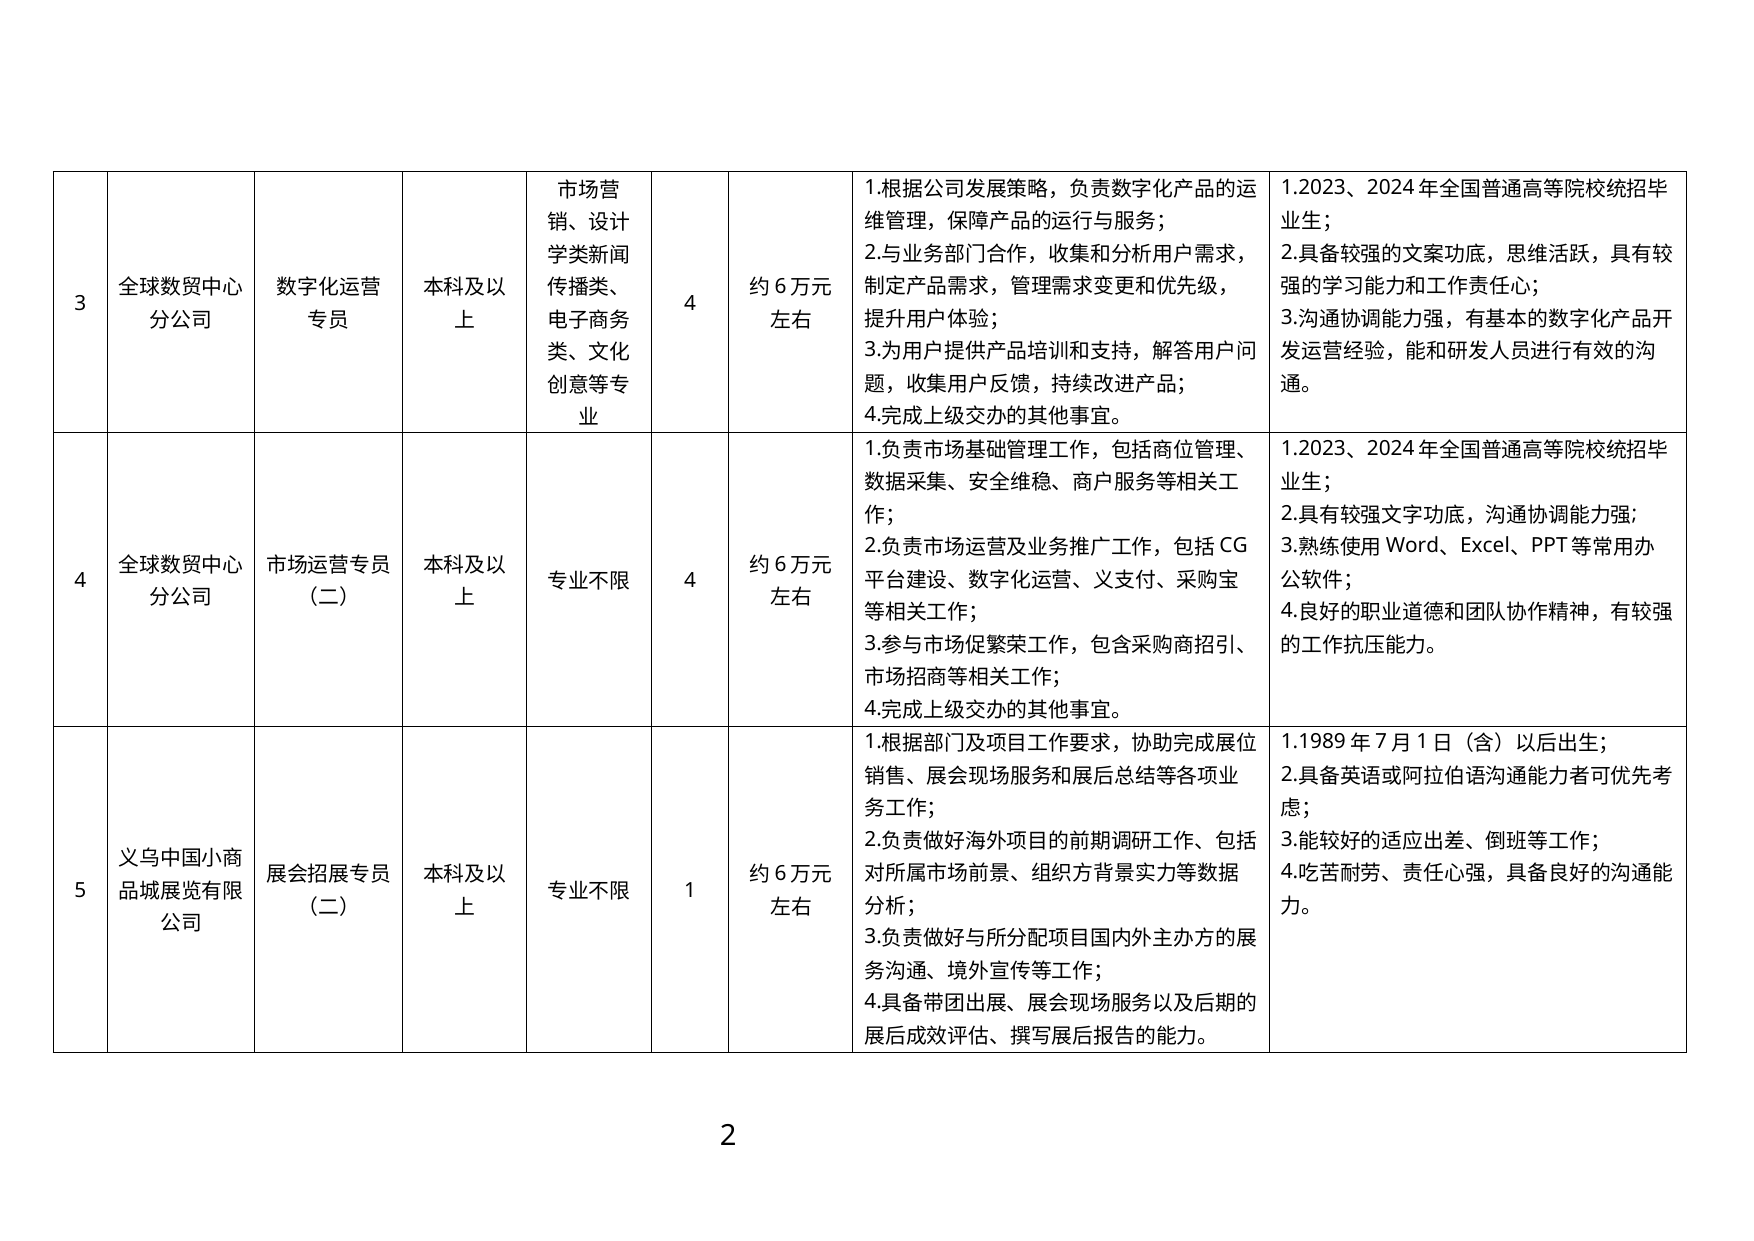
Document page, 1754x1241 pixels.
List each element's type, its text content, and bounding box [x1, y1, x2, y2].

table_cell 约6万元左右 [729, 172, 852, 432]
table_cell 专业不限 [527, 433, 651, 726]
table_cell 全球数贸中心分公司 [108, 172, 254, 432]
table_cell 约6万元左右 [729, 727, 852, 1052]
table_cell 1.1989年7月1日（含）以后出生； 2.具备英语或阿拉伯语沟通能力者可优先考虑； 3.能较好的适应出差、倒班等工作； 4.吃苦耐劳、责任心强，具备良好的沟通能力。 [1270, 727, 1686, 1052]
table_cell 市场运营专员（二） [255, 433, 402, 726]
table_cell 义乌中国小商品城展览有限公司 [108, 727, 254, 1052]
table_cell 市场营销、设计学类新闻传播类、电子商务类、文化创意等专业 [527, 172, 651, 432]
table_cell 1.根据公司发展策略，负责数字化产品的运维管理，保障产品的运行与服务； 2.与业务部门合作，收集和分析用户需求，制定产品需求，管理需求变更和优先级，提升用户体验； 3.为用户提供产品培训和支持，解答用户问题，收集用户反馈，持续改进产品； 4.完成上级交办的其他事宜。 [853, 172, 1269, 432]
table_cell 约6万元左右 [729, 433, 852, 726]
table_cell 1.负责市场基础管理工作，包括商位管理、数据采集、安全维稳、商户服务等相关工作； 2.负责市场运营及业务推广工作，包括CG平台建设、数字化运营、义支付、采购宝等相关工作； 3.参与市场促繁荣工作，包含采购商招引、市场招商等相关工作； 4.完成上级交办的其他事宜。 [853, 433, 1269, 726]
table_cell 1 [652, 727, 728, 1052]
table_cell 专业不限 [527, 727, 651, 1052]
table_cell 本科及以上 [403, 172, 526, 432]
table_cell 4 [54, 433, 107, 726]
table_cell 本科及以上 [403, 433, 526, 726]
table_cell 4 [652, 433, 728, 726]
table_cell 1.2023、2024年全国普通高等院校统招毕业生； 2.具有较强文字功底，沟通协调能力强; 3.熟练使用Word、Excel、PPT等常用办公软件； 4.良好的职业道德和团队协作精神，有较强的工作抗压能力。 [1270, 433, 1686, 726]
table_cell 1.根据部门及项目工作要求，协助完成展位销售、展会现场服务和展后总结等各项业务工作； 2.负责做好海外项目的前期调研工作、包括对所属市场前景、组织方背景实力等数据分析； 3.负责做好与所分配项目国内外主办方的展务沟通、境外宣传等工作； 4.具备带团出展、展会现场服务以及后期的展后成效评估、撰写展后报告的能力。 [853, 727, 1269, 1052]
table_cell 1.2023、2024年全国普通高等院校统招毕业生； 2.具备较强的文案功底，思维活跃，具有较强的学习能力和工作责任心； 3.沟通协调能力强，有基本的数字化产品开发运营经验，能和研发人员进行有效的沟通。 [1270, 172, 1686, 432]
table_cell 4 [652, 172, 728, 432]
table_cell 展会招展专员（二） [255, 727, 402, 1052]
table_cell 3 [54, 172, 107, 432]
table_cell 本科及以上 [403, 727, 526, 1052]
table_cell 5 [54, 727, 107, 1052]
table_cell 数字化运营 专员 [255, 172, 402, 432]
table_cell 全球数贸中心分公司 [108, 433, 254, 726]
